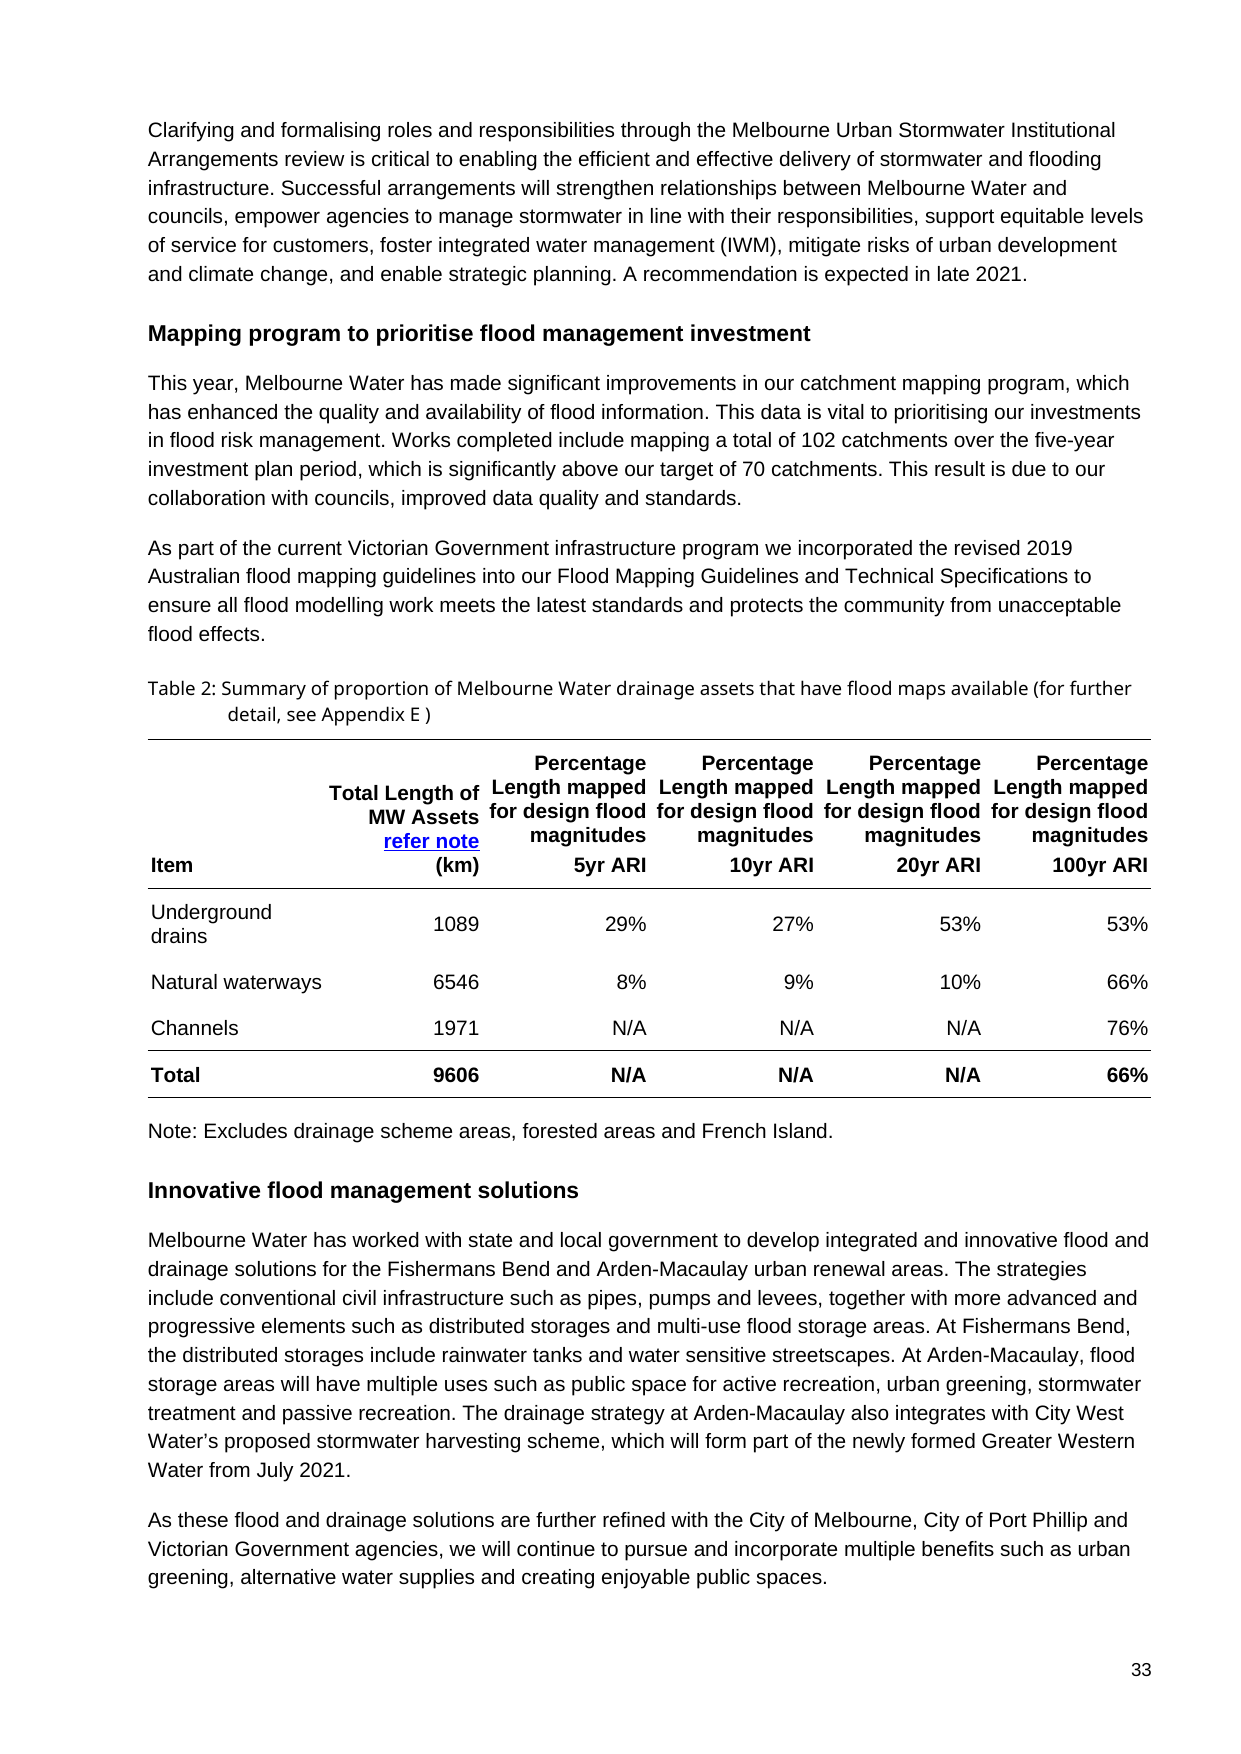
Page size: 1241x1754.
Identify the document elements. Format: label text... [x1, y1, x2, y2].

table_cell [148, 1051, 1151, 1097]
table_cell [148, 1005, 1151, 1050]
text Melbourne Water has worked with state and local government to develop integrated and innovative flood and drainage solutions for the Fishermans Bend and Arden-Macaulay urban renewal areas. The strategies include conventional civil infrastructure such as pipes, pumps and levees, together with more advanced and progressive elements such as distributed storages and multi-use flood storage areas. At Fishermans Bend, the distributed storages include rainwater tanks and water sensitive streetscapes. At Arden-Macaulay, flood storage areas will have multiple uses such as public space for active recreation, urban greening, stormwater treatment and passive recreation. The drainage strategy at Arden-Macaulay also integrates with City West Water’s proposed stormwater harvesting scheme, which will form part of the newly formed Greater Western Water from July 2021. [148, 1228, 1152, 1482]
subtitle Innovative flood management solutions [148, 1177, 1152, 1203]
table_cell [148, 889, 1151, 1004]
text This year, Melbourne Water has made significant improvements in our catchment mapping program, which has enhanced the quality and availability of flood information. This data is vital to prioritising our investments in flood risk management. Works completed include mapping a total of 102 catchments over the five-year investment plan period, which is significantly above our target of 70 catchments. This result is due to our collaboration with councils, improved data quality and standards. [148, 371, 1152, 510]
text Note: Excludes drainage scheme areas, forested areas and French Island. [148, 1119, 1152, 1143]
text Clarifying and formalising roles and responsibilities through the Melbourne Urban Stormwater Institutional Arrangements review is critical to enabling the efficient and effective delivery of stormwater and flooding infrastructure. Successful arrangements will strengthen relationships between Melbourne Water and councils, empower agencies to manage stormwater in line with their responsibilities, support equitable levels of service for customers, foster integrated water management (IWM), mitigate risks of urban development and climate change, and enable strategic planning. A recommendation is expected in late 2021. [148, 118, 1152, 286]
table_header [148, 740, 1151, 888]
text As these flood and drainage solutions are further refined with the City of Melbourne, City of Port Phillip and Victorian Government agencies, we will continue to pursue and incorporate multiple benefits such as urban greening, alternative water supplies and creating enjoyable public spaces. [148, 1508, 1152, 1589]
text As part of the current Victorian Government infrastructure program we incorporated the revised 2019 Australian flood mapping guidelines into our Flood Mapping Guidelines and Technical Specifications to ensure all flood modelling work meets the latest standards and protects the community from unacceptable flood effects. [148, 535, 1152, 646]
text Table 2: Summary of proportion of Melbourne Water drainage assets that have flood maps available (for further detail, see Appendix E ) [148, 675, 1152, 726]
subtitle Mapping program to prioritise flood management investment [148, 320, 1152, 346]
